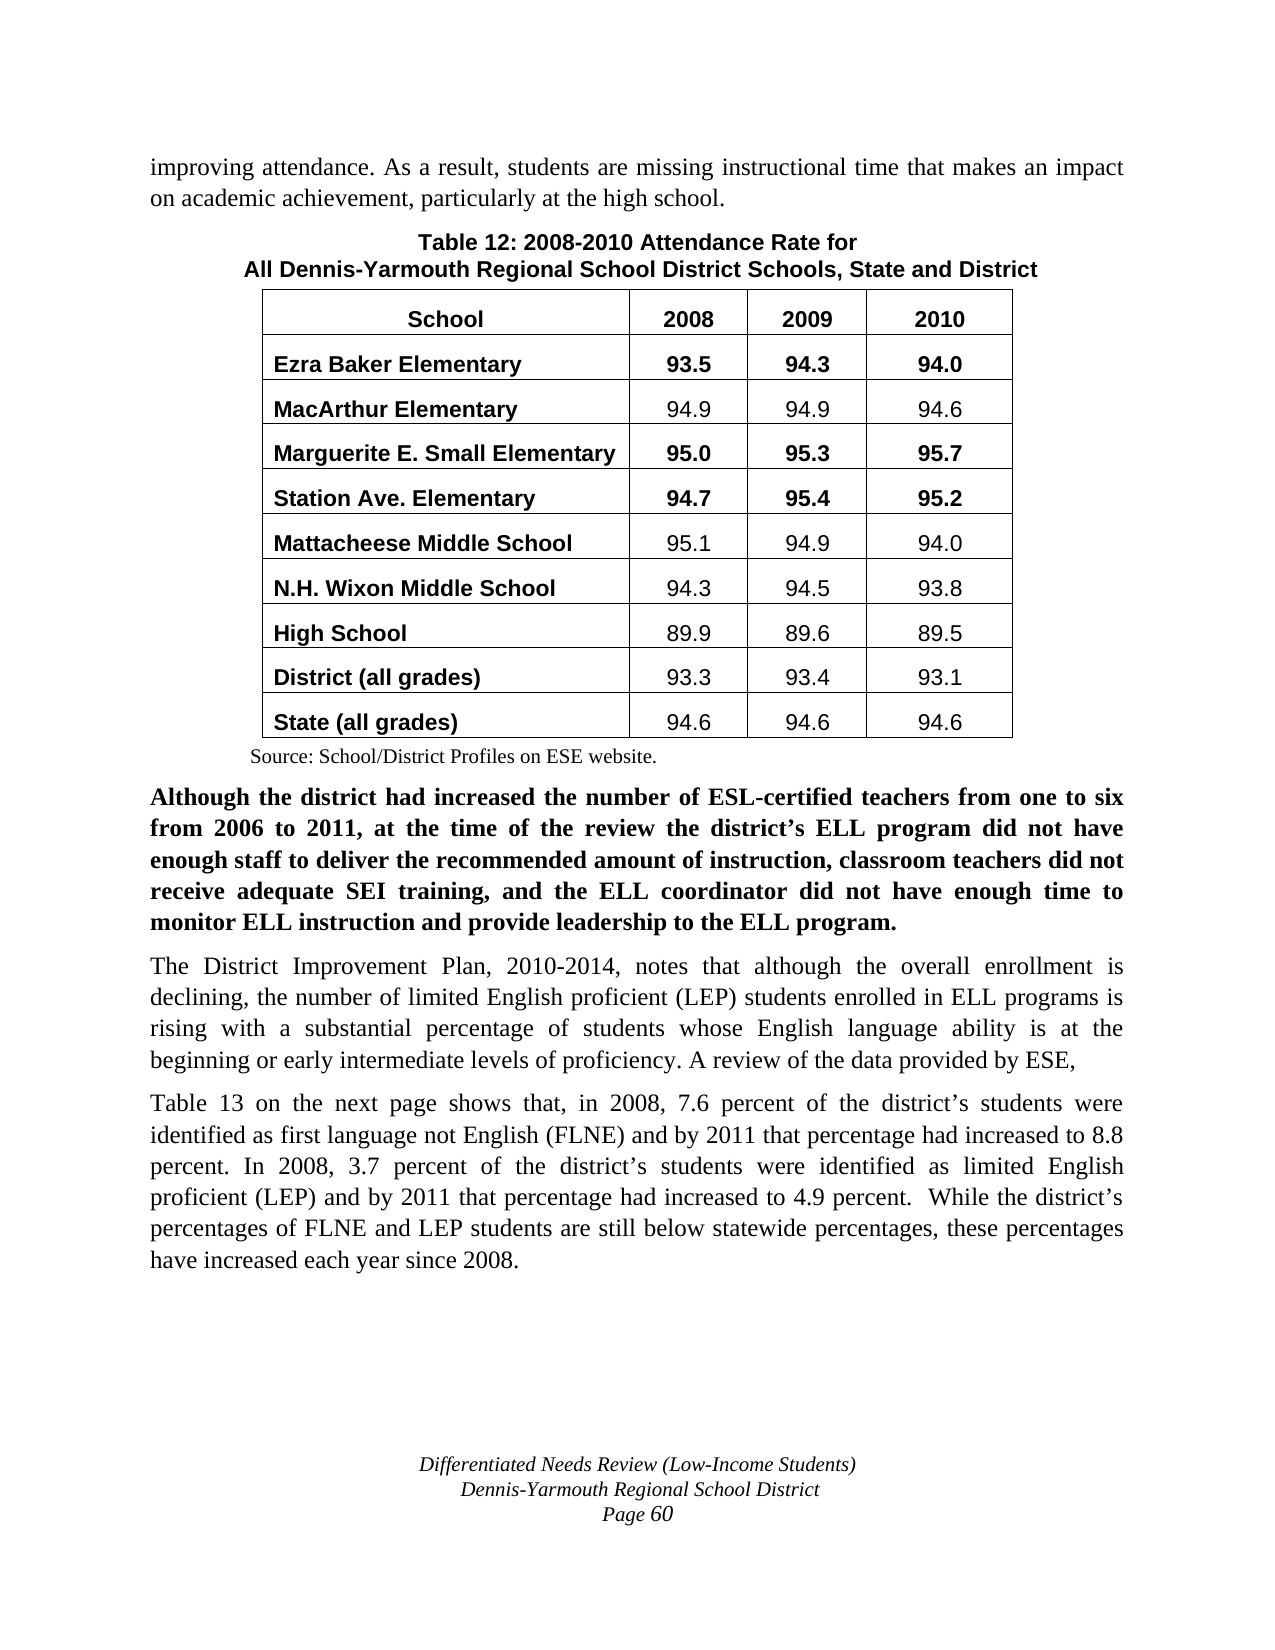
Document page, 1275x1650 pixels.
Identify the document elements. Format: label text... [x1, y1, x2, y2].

table_cell 95.1 [630, 514, 747, 558]
text Although the district had increased the number of ESL-certified teachers from one to six from 2006 to 2011, at the time of the review the district’s ELL program did not have enough staff to deliver the recommended amount of instruction, classroom teachers did not receive adequate SEI training, and the ELL coordinator did not have enough time to monitor ELL instruction and provide leadership to the ELL program. [150, 781, 1125, 937]
table_cell 94.0 [867, 514, 1012, 558]
table_cell MacArthur Elementary [263, 380, 629, 423]
table_cell Ezra Baker Elementary [263, 335, 629, 378]
table_cell State (all grades) [263, 693, 629, 737]
table_cell [263, 514, 629, 558]
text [150, 150, 1125, 212]
table_cell High School [263, 604, 629, 647]
table_cell 94.0 [867, 335, 1012, 378]
table_cell 95.3 [748, 424, 866, 468]
table_cell 95.2 [867, 469, 1012, 513]
table_cell 94.6 [867, 380, 1012, 423]
text All Dennis-Yarmouth Regional School District Schools, State and District [150, 256, 1125, 283]
table_cell 93.1 [867, 648, 1012, 692]
table_cell Station Ave. Elementary [263, 469, 629, 513]
table_cell 94.3 [630, 559, 747, 602]
table_header 2008 [630, 290, 747, 334]
table_cell 95.4 [748, 469, 866, 513]
text The District Improvement Plan, 2010-2014, notes that although the overall enrollment is declining, the number of limited English proficient (LEP) students enrolled in ELL programs is rising with a substantial percentage of students whose English language ability is at the beginning or early intermediate levels of proficiency. A review of the data provided by ESE, [150, 949, 1125, 1074]
text Source: School/District Profiles on ESE website. [150, 744, 1125, 768]
text Table 12: 2008-2010 Attendance Rate for [150, 225, 1125, 256]
table_cell Marguerite E. Small Elementary [263, 424, 629, 468]
table_cell 94.9 [748, 514, 866, 558]
table_cell 94.9 [748, 380, 866, 423]
table_cell 94.6 [748, 693, 866, 737]
table_cell 94.7 [630, 469, 747, 513]
table_header School [263, 290, 629, 334]
table_header 2010 [867, 290, 1012, 334]
table_header 2009 [748, 290, 866, 334]
table_cell 94.5 [748, 559, 866, 602]
table_cell 93.5 [630, 335, 747, 378]
table_cell [263, 559, 629, 602]
table_cell 93.8 [867, 559, 1012, 602]
table_cell 94.3 [748, 335, 866, 378]
table_cell 89.6 [748, 604, 866, 647]
table_cell 95.7 [867, 424, 1012, 468]
table_cell 93.3 [630, 648, 747, 692]
table_cell 94.9 [630, 380, 747, 423]
table_cell 89.9 [630, 604, 747, 647]
table_cell 94.6 [867, 693, 1012, 737]
table_cell District (all grades) [263, 648, 629, 692]
table_cell 94.6 [630, 693, 747, 737]
text Table 13 on the next page shows that, in 2008, 7.6 percent of the district’s students were identified as first language not English (FLNE) and by 2011 that percentage had increased to 8.8 percent. In 2008, 3.7 percent of the district’s students were identified as limited English proficient (LEP) and by 2011 that percentage had increased to 4.9 percent. While the district’s percentages of FLNE and LEP students are still below statewide percentages, these percentages have increased each year since 2008. [150, 1087, 1125, 1274]
table_cell 93.4 [748, 648, 866, 692]
table_cell 95.0 [630, 424, 747, 468]
table_cell 89.5 [867, 604, 1012, 647]
